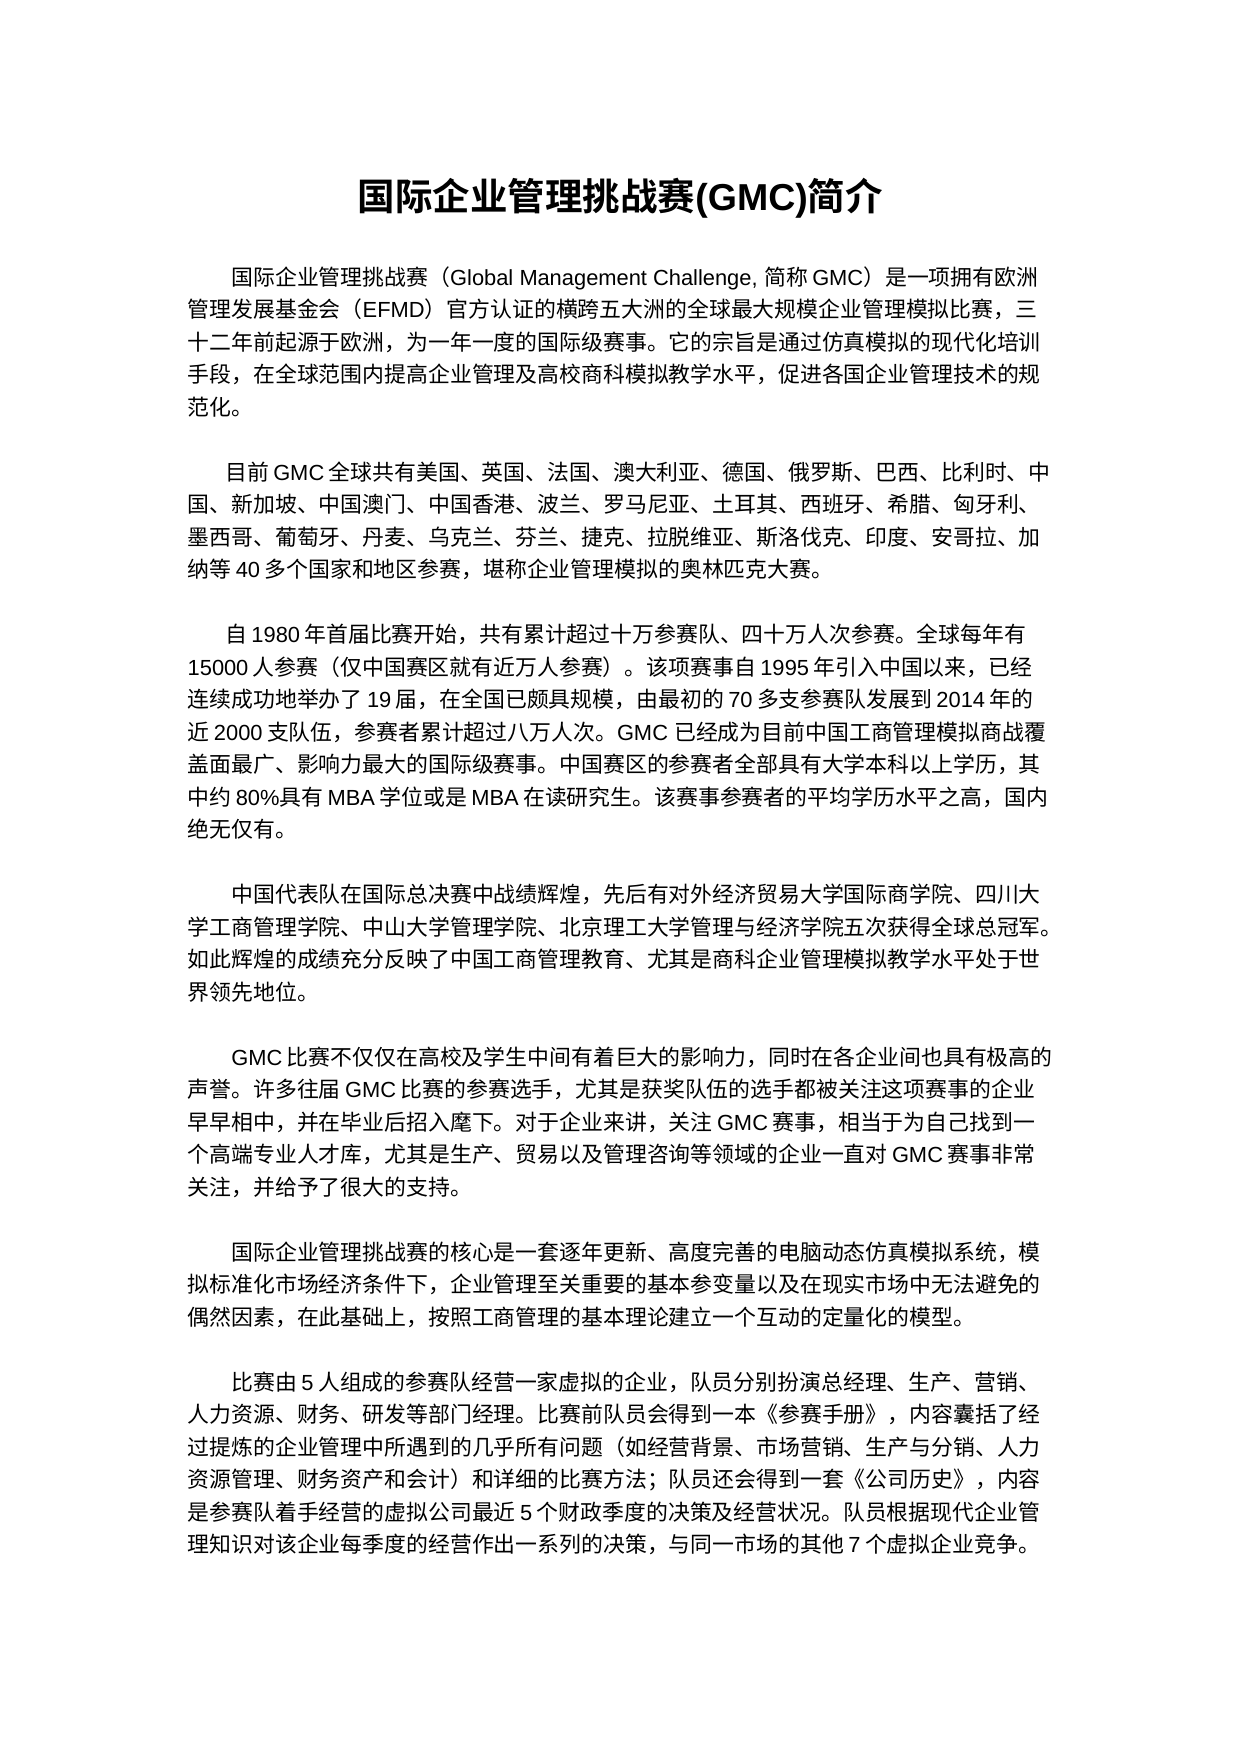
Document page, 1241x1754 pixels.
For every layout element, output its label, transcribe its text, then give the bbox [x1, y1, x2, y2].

text 中国代表队在国际总决赛中战绩辉煌，先后有对外经济贸易大学国际商学院、四川大学工商管理学院、中山大学管理学院、北京理工大学管理与经济学院五次获得全球总冠军。如此辉煌的成绩充分反映了中国工商管理教育、尤其是商科企业管理模拟教学水平处于世界领先地位。 [187, 877, 1053, 1007]
text 比赛由5人组成的参赛队经营一家虚拟的企业，队员分别扮演总经理、生产、营销、人力资源、财务、研发等部门经理。比赛前队员会得到一本《参赛手册》，内容囊括了经过提炼的企业管理中所遇到的几乎所有问题（如经营背景、市场营销、生产与分销、人力资源管理、财务资产和会计）和详细的比赛方法；队员还会得到一套《公司历史》，内容是参赛队着手经营的虚拟公司最近5个财政季度的决策及经营状况。队员根据现代企业管理知识对该企业每季度的经营作出一系列的决策，与同一市场的其他7个虚拟企业竞争。 [187, 1364, 1053, 1559]
text 国际企业管理挑战赛(GMC)简介 [187, 162, 1053, 227]
text 目前GMC全球共有美国、英国、法国、澳大利亚、德国、俄罗斯、巴西、比利时、中国、新加坡、中国澳门、中国香港、波兰、罗马尼亚、土耳其、西班牙、希腊、匈牙利、墨西哥、葡萄牙、丹麦、乌克兰、芬兰、捷克、拉脱维亚、斯洛伐克、印度、安哥拉、加纳等40多个国家和地区参赛，堪称企业管理模拟的奥林匹克大赛。 [187, 454, 1053, 584]
text 自1980年首届比赛开始，共有累计超过十万参赛队、四十万人次参赛。全球每年有15000人参赛（仅中国赛区就有近万人参赛）。该项赛事自1995年引入中国以来，已经连续成功地举办了19届，在全国已颇具规模，由最初的70多支参赛队发展到2014年的近2000支队伍，参赛者累计超过八万人次。GMC 已经成为目前中国工商管理模拟商战覆盖面最广、影响力最大的国际级赛事。中国赛区的参赛者全部具有大学本科以上学历，其中约80%具有MBA学位或是MBA在读研究生。该赛事参赛者的平均学历水平之高，国内绝无仅有。 [187, 617, 1053, 844]
text 国际企业管理挑战赛（Global Management Challenge, 简称GMC）是一项拥有欧洲管理发展基金会（EFMD）官方认证的横跨五大洲的全球最大规模企业管理模拟比赛，三十二年前起源于欧洲，为一年一度的国际级赛事。它的宗旨是通过仿真模拟的现代化培训手段，在全球范围内提高企业管理及高校商科模拟教学水平，促进各国企业管理技术的规范化。 [187, 259, 1053, 422]
text GMC比赛不仅仅在高校及学生中间有着巨大的影响力，同时在各企业间也具有极高的声誉。许多往届GMC比赛的参赛选手，尤其是获奖队伍的选手都被关注这项赛事的企业早早相中，并在毕业后招入麾下。对于企业来讲，关注GMC赛事，相当于为自己找到一个高端专业人才库，尤其是生产、贸易以及管理咨询等领域的企业一直对GMC赛事非常关注，并给予了很大的支持。 [187, 1039, 1053, 1202]
text 国际企业管理挑战赛的核心是一套逐年更新、高度完善的电脑动态仿真模拟系统，模拟标准化市场经济条件下，企业管理至关重要的基本参变量以及在现实市场中无法避免的偶然因素，在此基础上，按照工商管理的基本理论建立一个互动的定量化的模型。 [187, 1234, 1053, 1332]
